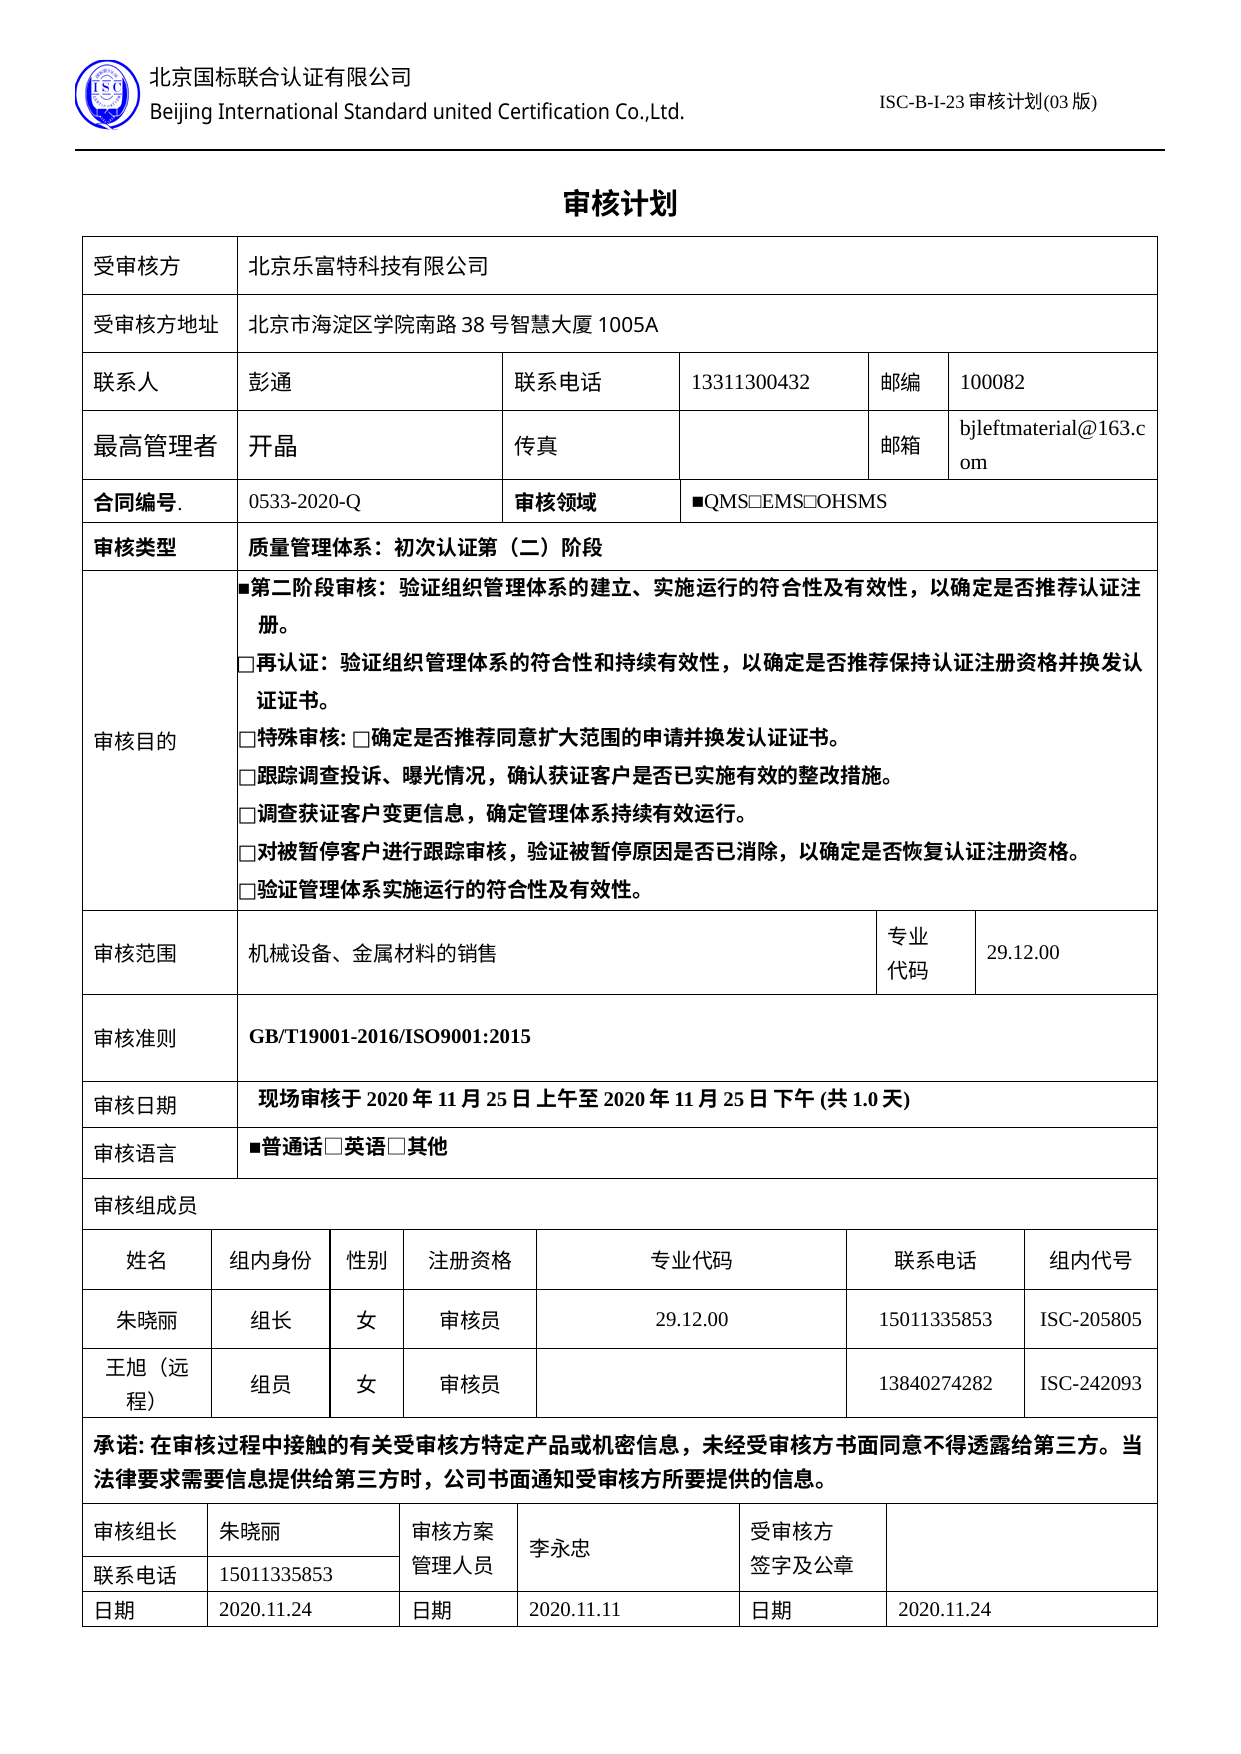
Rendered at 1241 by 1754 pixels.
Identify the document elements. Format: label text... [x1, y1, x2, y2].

table_cell ISC-242093 [1025, 1349, 1157, 1417]
table_cell 审核准则 [83, 995, 237, 1081]
table_cell bjleftmaterial@163.com [949, 411, 1157, 479]
table_cell 朱晓丽 [83, 1290, 211, 1348]
table_cell 审核员 [404, 1290, 536, 1348]
table_cell 承诺: 在审核过程中接触的有关受审核方特定产品或机密信息，未经受审核方书面同意不得透露给第三方。当法律要求需要信息提供给第三方时，公司书面通知受审核方所要提供的信息。 [83, 1418, 1157, 1503]
table_cell 审核范围 [83, 911, 237, 993]
table_cell 审核类型 [83, 523, 237, 570]
table_cell 受审核方 签字及公章 [740, 1504, 886, 1591]
table_cell 北京市海淀区学院南路38号智慧大厦1005A [238, 295, 1157, 352]
picture [75, 59, 143, 129]
table_cell 王旭（远程） [83, 1349, 211, 1417]
table_cell 性别 [331, 1230, 403, 1289]
table_cell 审核组长 [83, 1504, 207, 1556]
table_cell 受审核方地址 [83, 295, 237, 352]
table_cell 组内身份 [212, 1230, 329, 1289]
table_cell [537, 1349, 846, 1417]
table_cell 注册资格 [404, 1230, 536, 1289]
table_cell 2020.11.24 [208, 1592, 399, 1626]
table_cell [680, 411, 868, 479]
table_cell 2020.11.11 [518, 1592, 739, 1626]
table_cell 联系人 [83, 353, 237, 410]
table_cell 29.12.00 [537, 1290, 846, 1348]
table_cell ISC-205805 [1025, 1290, 1157, 1348]
table_cell 审核目的 [83, 571, 237, 910]
table_cell 审核员 [404, 1349, 536, 1417]
table_cell 日期 [400, 1592, 517, 1626]
table_cell 朱晓丽 [208, 1504, 399, 1556]
table_cell ■第二阶段审核：验证组织管理体系的建立、实施运行的符合性及有效性，以确定是否推荐认证注册。 □再认证：验证组织管理体系的符合性和持续有效性，以确定是否推荐保持认证注册资格并换发认证证书。 □特殊审核: □确定是否推荐同意扩大范围的申请并换发认证证书。 □跟踪调查投诉、曝光情况，确认获证客户是否已实施有效的整改措施。 □调查获证客户变更信息，确定管理体系持续有效运行。 □对被暂停客户进行跟踪审核，验证被暂停原因是否已消除，以确定是否恢复认证注册资格。 □验证管理体系实施运行的符合性及有效性。 [238, 571, 1157, 910]
table_cell GB/T19001-2016/ISO9001:2015 [238, 995, 1157, 1081]
table_cell 组员 [212, 1349, 329, 1417]
table_cell 13311300432 [680, 353, 868, 410]
table_cell 15011335853 [208, 1557, 399, 1591]
table_cell 彭通 [238, 353, 502, 410]
table_cell 联系电话 [847, 1230, 1024, 1289]
table_cell [887, 1504, 1157, 1591]
table_cell 传真 [503, 411, 679, 479]
table_cell 女 [331, 1349, 403, 1417]
table_cell ■QMS□EMS□OHSMS [681, 480, 1157, 522]
table_header 北京乐富特科技有限公司 [238, 237, 1157, 294]
table_cell 100082 [949, 353, 1157, 410]
table_cell 最高管理者 [83, 411, 237, 479]
table_cell 日期 [83, 1592, 207, 1626]
table_cell 审核日期 [83, 1082, 237, 1127]
table_cell 联系电话 [503, 353, 679, 410]
table_cell 机械设备、金属材料的销售 [238, 911, 876, 993]
table_cell 女 [331, 1290, 403, 1348]
table_cell 邮编 [869, 353, 948, 410]
table_cell 专业代码 [537, 1230, 846, 1289]
table_cell 审核方案 管理人员 [400, 1504, 517, 1591]
table_cell 0533-2020-Q [238, 480, 502, 522]
table_cell 组长 [212, 1290, 329, 1348]
table_header 受审核方 [83, 237, 237, 294]
table_cell 专业 代码 [877, 911, 975, 993]
table_cell 审核语言 [83, 1128, 237, 1178]
table_cell 29.12.00 [976, 911, 1157, 993]
table_cell 开晶 [238, 411, 502, 479]
table_cell 审核组成员 [83, 1179, 1157, 1229]
table_cell 日期 [740, 1592, 886, 1626]
text 审核计划 [75, 168, 1165, 236]
table_cell 2020.11.24 [887, 1592, 1157, 1626]
table_cell 李永忠 [518, 1504, 739, 1591]
table_cell 现场审核于2020年11月25日 上午至2020年11月25日 下午 (共1.0天) [238, 1082, 1157, 1127]
table_cell 15011335853 [847, 1290, 1024, 1348]
table_cell 审核领域 [503, 480, 680, 522]
table_cell 邮箱 [869, 411, 948, 479]
table_cell 合同编号. [83, 480, 237, 522]
table_cell 联系电话 [83, 1557, 207, 1591]
table_cell 质量管理体系：初次认证第（二）阶段 [238, 523, 1157, 570]
table_cell 姓名 [83, 1230, 211, 1289]
table_cell 组内代号 [1025, 1230, 1157, 1289]
table_cell 13840274282 [847, 1349, 1024, 1417]
table_cell ■普通话□英语□其他 [238, 1128, 1157, 1178]
